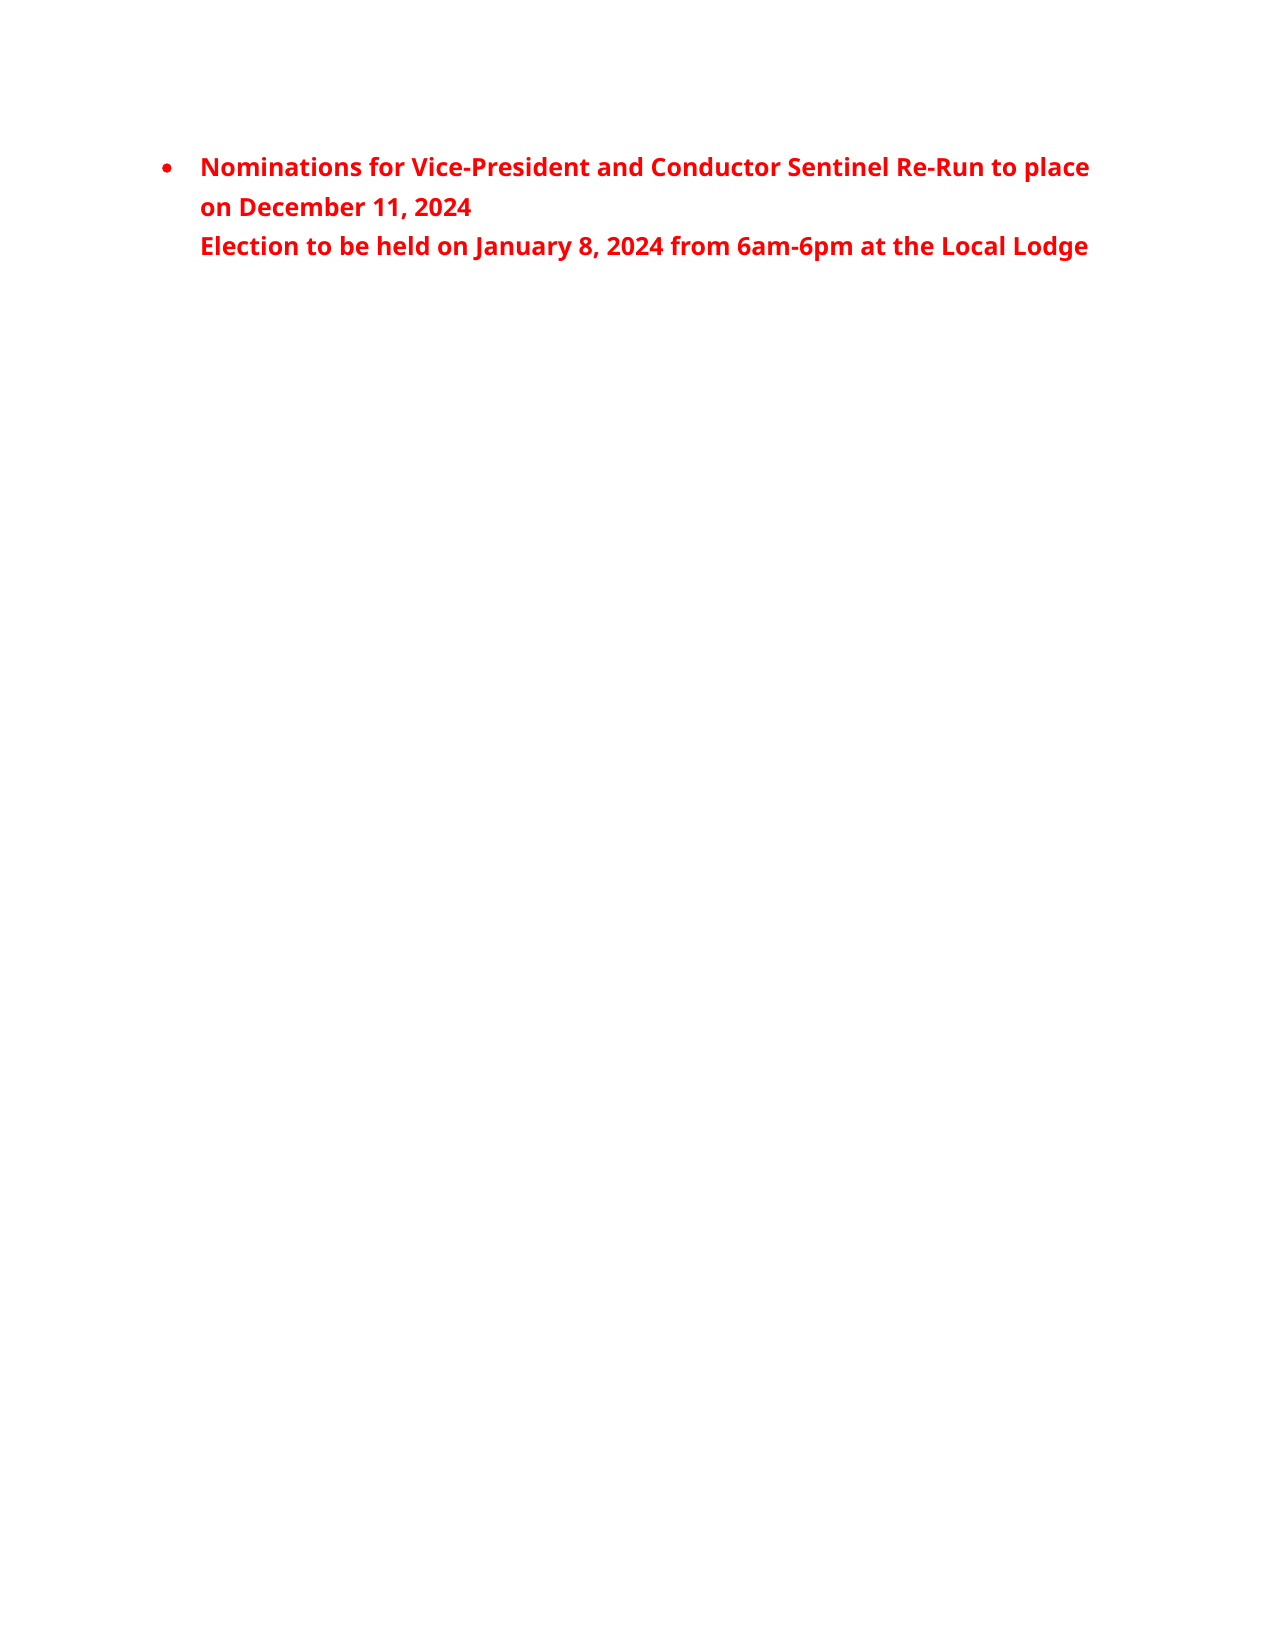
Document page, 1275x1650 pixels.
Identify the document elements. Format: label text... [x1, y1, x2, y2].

text Election to be held on January 8, 2024 from 6am-6pm at the Local Lodge [150, 228, 1125, 262]
list Nominations for Vice-President and Conductor Sentinel Re-Run to place on December 11, 2024 [162, 150, 1125, 223]
